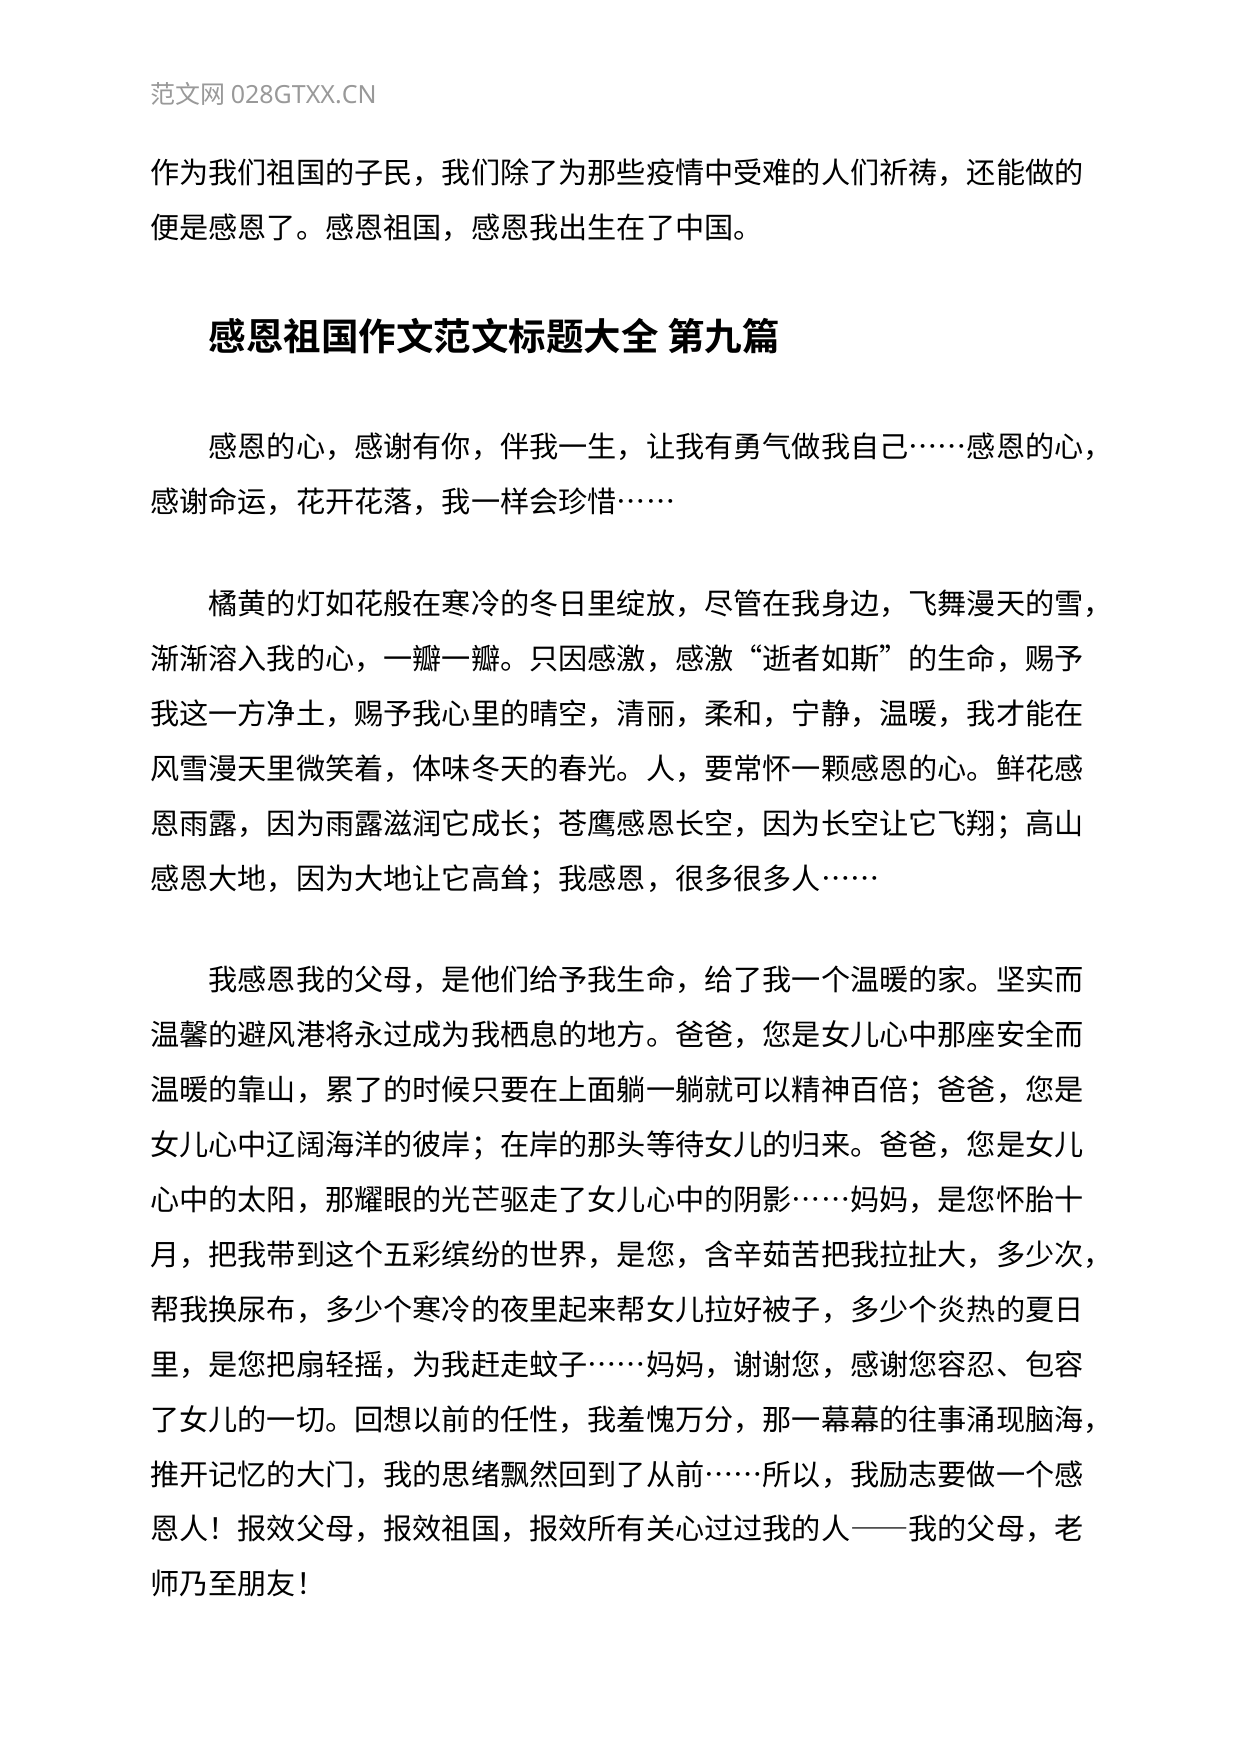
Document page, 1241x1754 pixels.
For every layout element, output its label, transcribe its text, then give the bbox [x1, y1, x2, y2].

text 感恩祖国作文范文标题大全 第九篇 [150, 307, 1090, 361]
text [150, 150, 1090, 247]
text 橘黄的灯如花般在寒冷的冬日里绽放，尽管在我身边，飞舞漫天的雪，渐渐溶入我的心，一瓣一瓣。只因感激，感激“逝者如斯”的生命，赐予我这一方净土，赐予我心里的晴空，清丽，柔和，宁静，温暖，我才能在风雪漫天里微笑着，体味冬天的春光。人，要常怀一颗感恩的心。鲜花感恩雨露，因为雨露滋润它成长；苍鹰感恩长空，因为长空让它飞翔；高山感恩大地，因为大地让它高耸；我感恩，很多很多人…… [150, 581, 1090, 897]
text 感恩的心，感谢有你，伴我一生，让我有勇气做我自己……感恩的心，感谢命运，花开花落，我一样会珍惜…… [150, 424, 1090, 521]
text 我感恩我的父母，是他们给予我生命，给了我一个温暖的家。坚实而温馨的避风港将永过成为我栖息的地方。爸爸，您是女儿心中那座安全而温暖的靠山，累了的时候只要在上面躺一躺就可以精神百倍；爸爸，您是女儿心中辽阔海洋的彼岸；在岸的那头等待女儿的归来。爸爸，您是女儿心中的太阳，那耀眼的光芒驱走了女儿心中的阴影……妈妈，是您怀胎十月，把我带到这个五彩缤纷的世界，是您，含辛茹苦把我拉扯大，多少次，帮我换尿布，多少个寒冷的夜里起来帮女儿拉好被子，多少个炎热的夏日里，是您把扇轻摇，为我赶走蚊子……妈妈，谢谢您，感谢您容忍、包容了女儿的一切。回想以前的任性，我羞愧万分，那一幕幕的往事涌现脑海，推开记忆的大门，我的思绪飘然回到了从前……所以，我励志要做一个感恩人！报效父母，报效祖国，报效所有关心过过我的人——我的父母，老师乃至朋友！ [150, 957, 1090, 1603]
